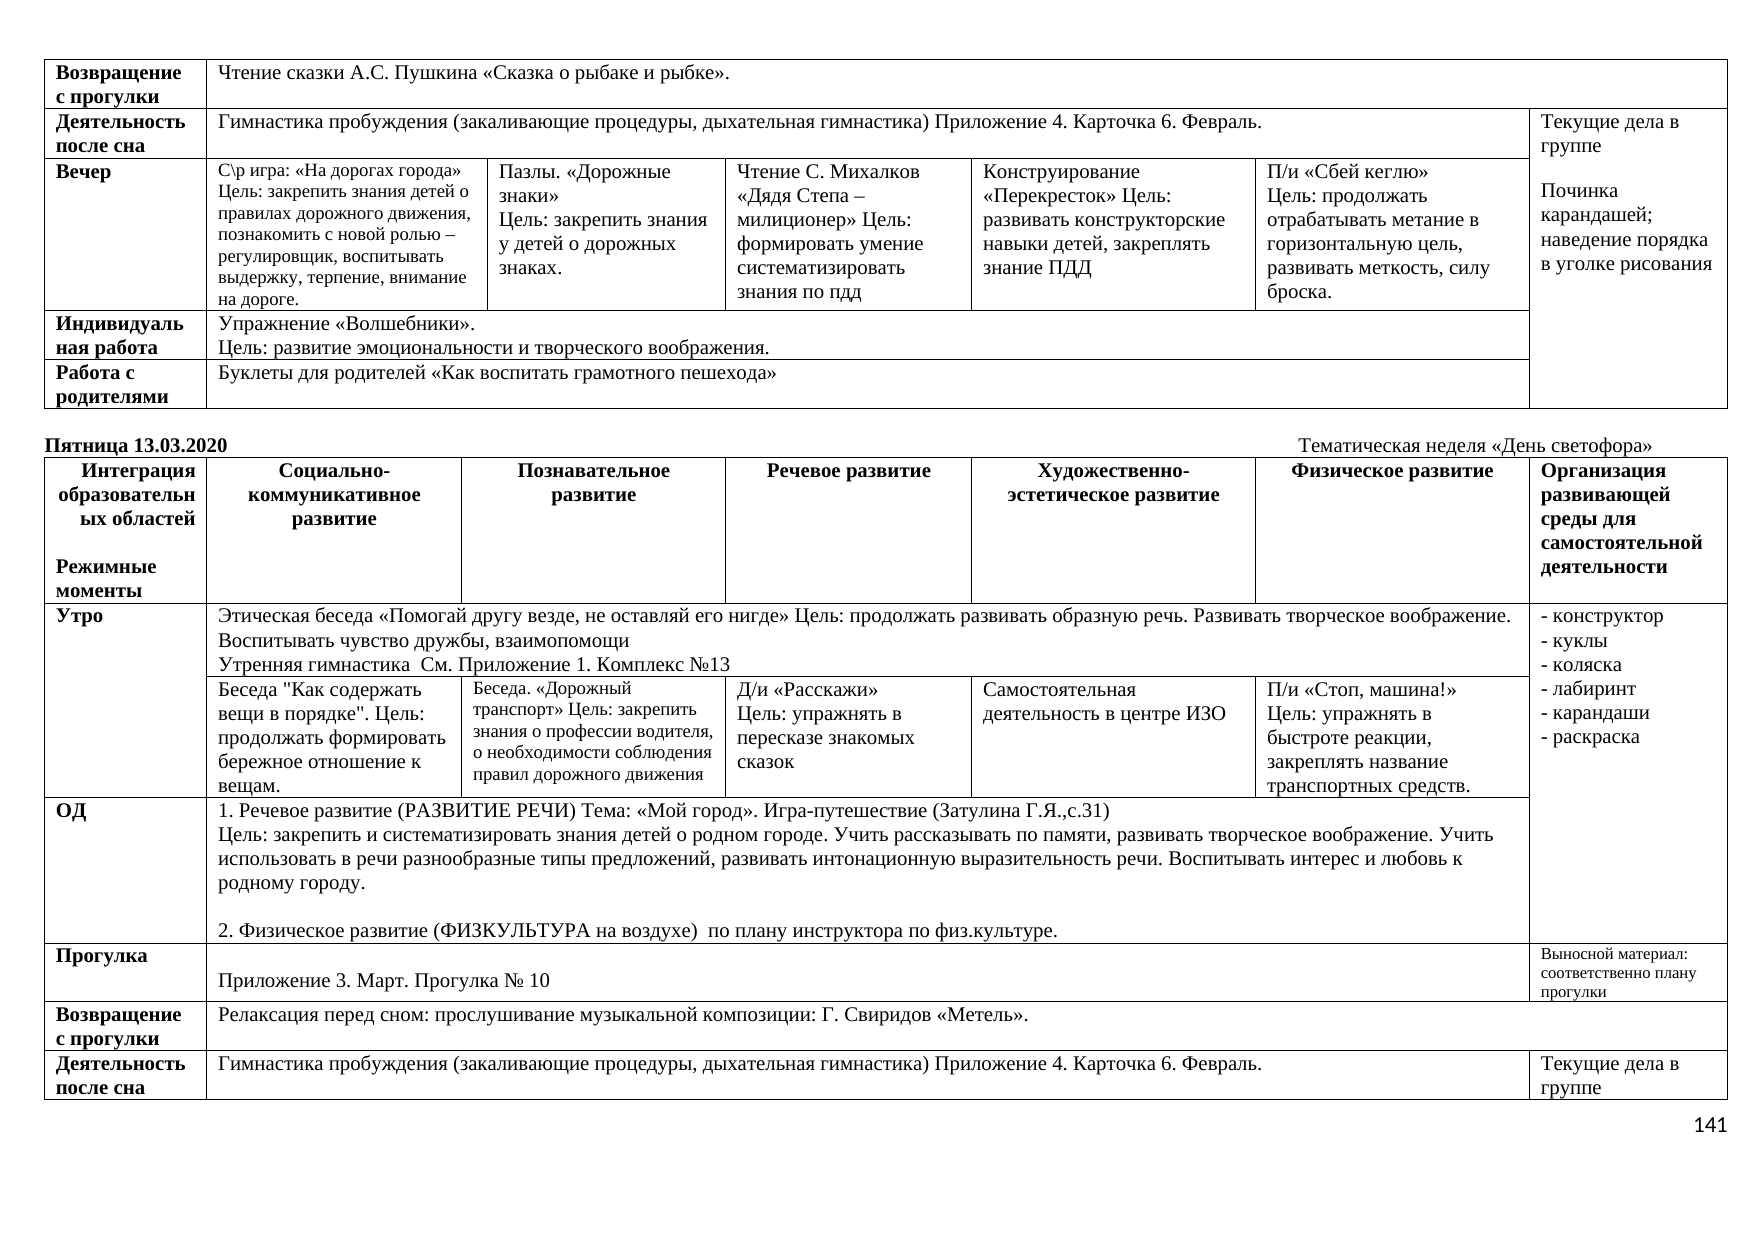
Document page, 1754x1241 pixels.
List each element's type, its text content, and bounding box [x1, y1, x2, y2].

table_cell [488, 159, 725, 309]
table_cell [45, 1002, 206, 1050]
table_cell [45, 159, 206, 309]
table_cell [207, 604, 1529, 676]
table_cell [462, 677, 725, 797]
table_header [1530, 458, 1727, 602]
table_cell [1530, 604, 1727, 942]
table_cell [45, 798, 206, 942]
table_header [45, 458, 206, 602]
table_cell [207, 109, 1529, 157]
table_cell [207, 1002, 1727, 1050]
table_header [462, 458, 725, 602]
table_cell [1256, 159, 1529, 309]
text Пятница 13.03.2020 Тематическая неделя «День светофора» [44, 433, 1728, 457]
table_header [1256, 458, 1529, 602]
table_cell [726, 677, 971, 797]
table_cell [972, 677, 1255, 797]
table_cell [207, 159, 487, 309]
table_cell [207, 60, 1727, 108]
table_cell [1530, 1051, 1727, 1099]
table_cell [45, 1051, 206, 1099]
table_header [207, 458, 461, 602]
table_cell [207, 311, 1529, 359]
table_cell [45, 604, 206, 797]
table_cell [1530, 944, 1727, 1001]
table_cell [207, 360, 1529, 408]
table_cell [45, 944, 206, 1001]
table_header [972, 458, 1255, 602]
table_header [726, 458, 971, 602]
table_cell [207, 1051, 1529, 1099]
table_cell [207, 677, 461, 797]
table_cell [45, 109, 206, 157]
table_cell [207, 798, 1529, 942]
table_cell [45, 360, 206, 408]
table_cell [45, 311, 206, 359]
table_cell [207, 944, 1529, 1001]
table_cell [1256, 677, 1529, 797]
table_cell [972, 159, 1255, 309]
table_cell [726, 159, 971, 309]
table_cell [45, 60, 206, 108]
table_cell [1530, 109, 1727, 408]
